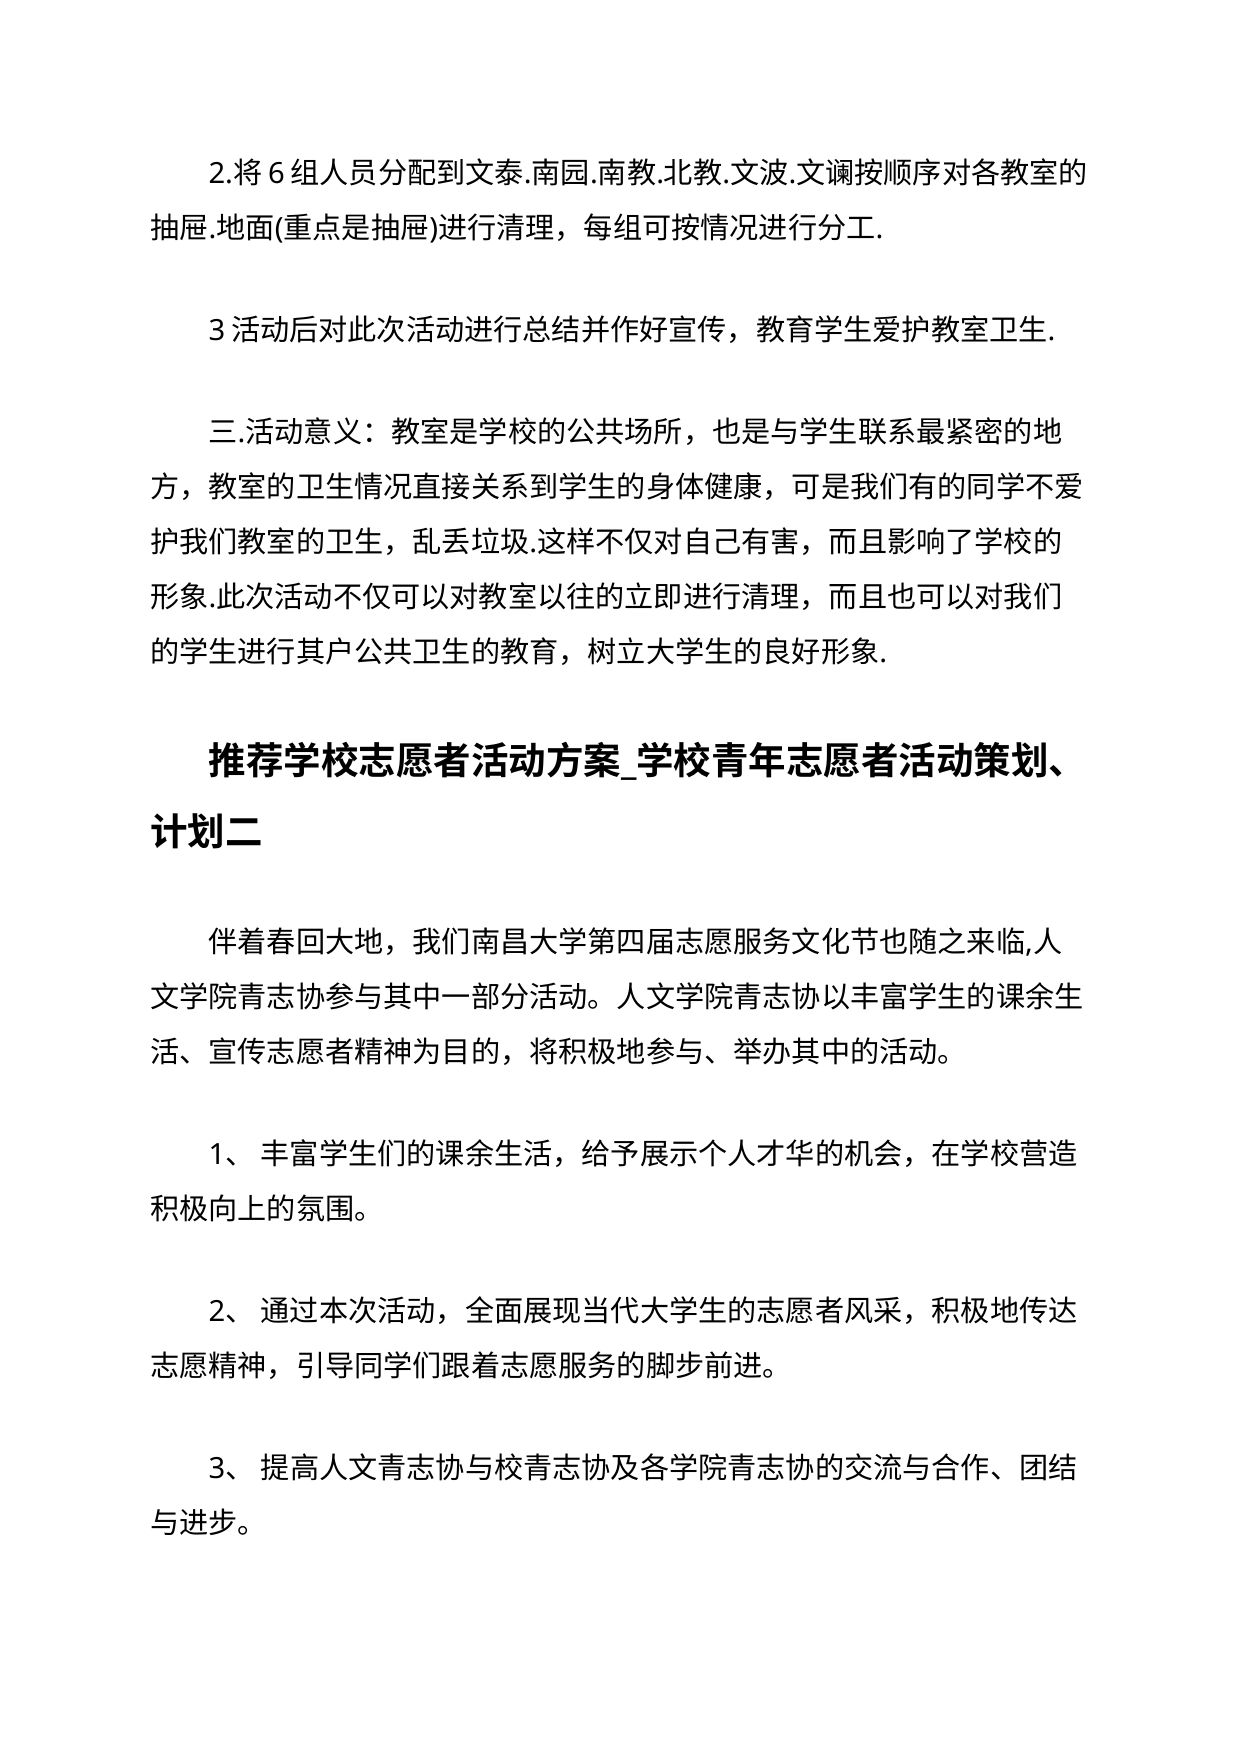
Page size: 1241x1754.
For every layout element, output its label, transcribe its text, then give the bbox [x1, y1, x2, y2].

text 2、 通过本次活动，全面展现当代大学生的志愿者风采，积极地传达志愿精神，引导同学们跟着志愿服务的脚步前进。 [150, 1287, 1090, 1385]
text 三.活动意义：教室是学校的公共场所，也是与学生联系最紧密的地方，教室的卫生情况直接关系到学生的身体健康，可是我们有的同学不爱护我们教室的卫生，乱丢垃圾.这样不仅对自己有害，而且影响了学校的形象.此次活动不仅可以对教室以往的立即进行清理，而且也可以对我们的学生进行其户公共卫生的教育，树立大学生的良好形象. [150, 409, 1090, 671]
text 3、 提高人文青志协与校青志协及各学院青志协的交流与合作、团结与进步。 [150, 1444, 1090, 1541]
text 伴着春回大地，我们南昌大学第四届志愿服务文化节也随之来临,人文学院青志协参与其中一部分活动。人文学院青志协以丰富学生的课余生活、宣传志愿者精神为目的，将积极地参与、举办其中的活动。 [150, 919, 1090, 1071]
text 1、 丰富学生们的课余生活，给予展示个人才华的机会，在学校营造积极向上的氛围。 [150, 1131, 1090, 1228]
text 3活动后对此次活动进行总结并作好宣传，教育学生爱护教室卫生. [150, 307, 1090, 349]
text 推荐学校志愿者活动方案_学校青年志愿者活动策划、计划二 [150, 731, 1090, 856]
text 2.将6组人员分配到文泰.南园.南教.北教.文波.文谰按顺序对各教室的抽屉.地面(重点是抽屉)进行清理，每组可按情况进行分工. [150, 150, 1090, 247]
